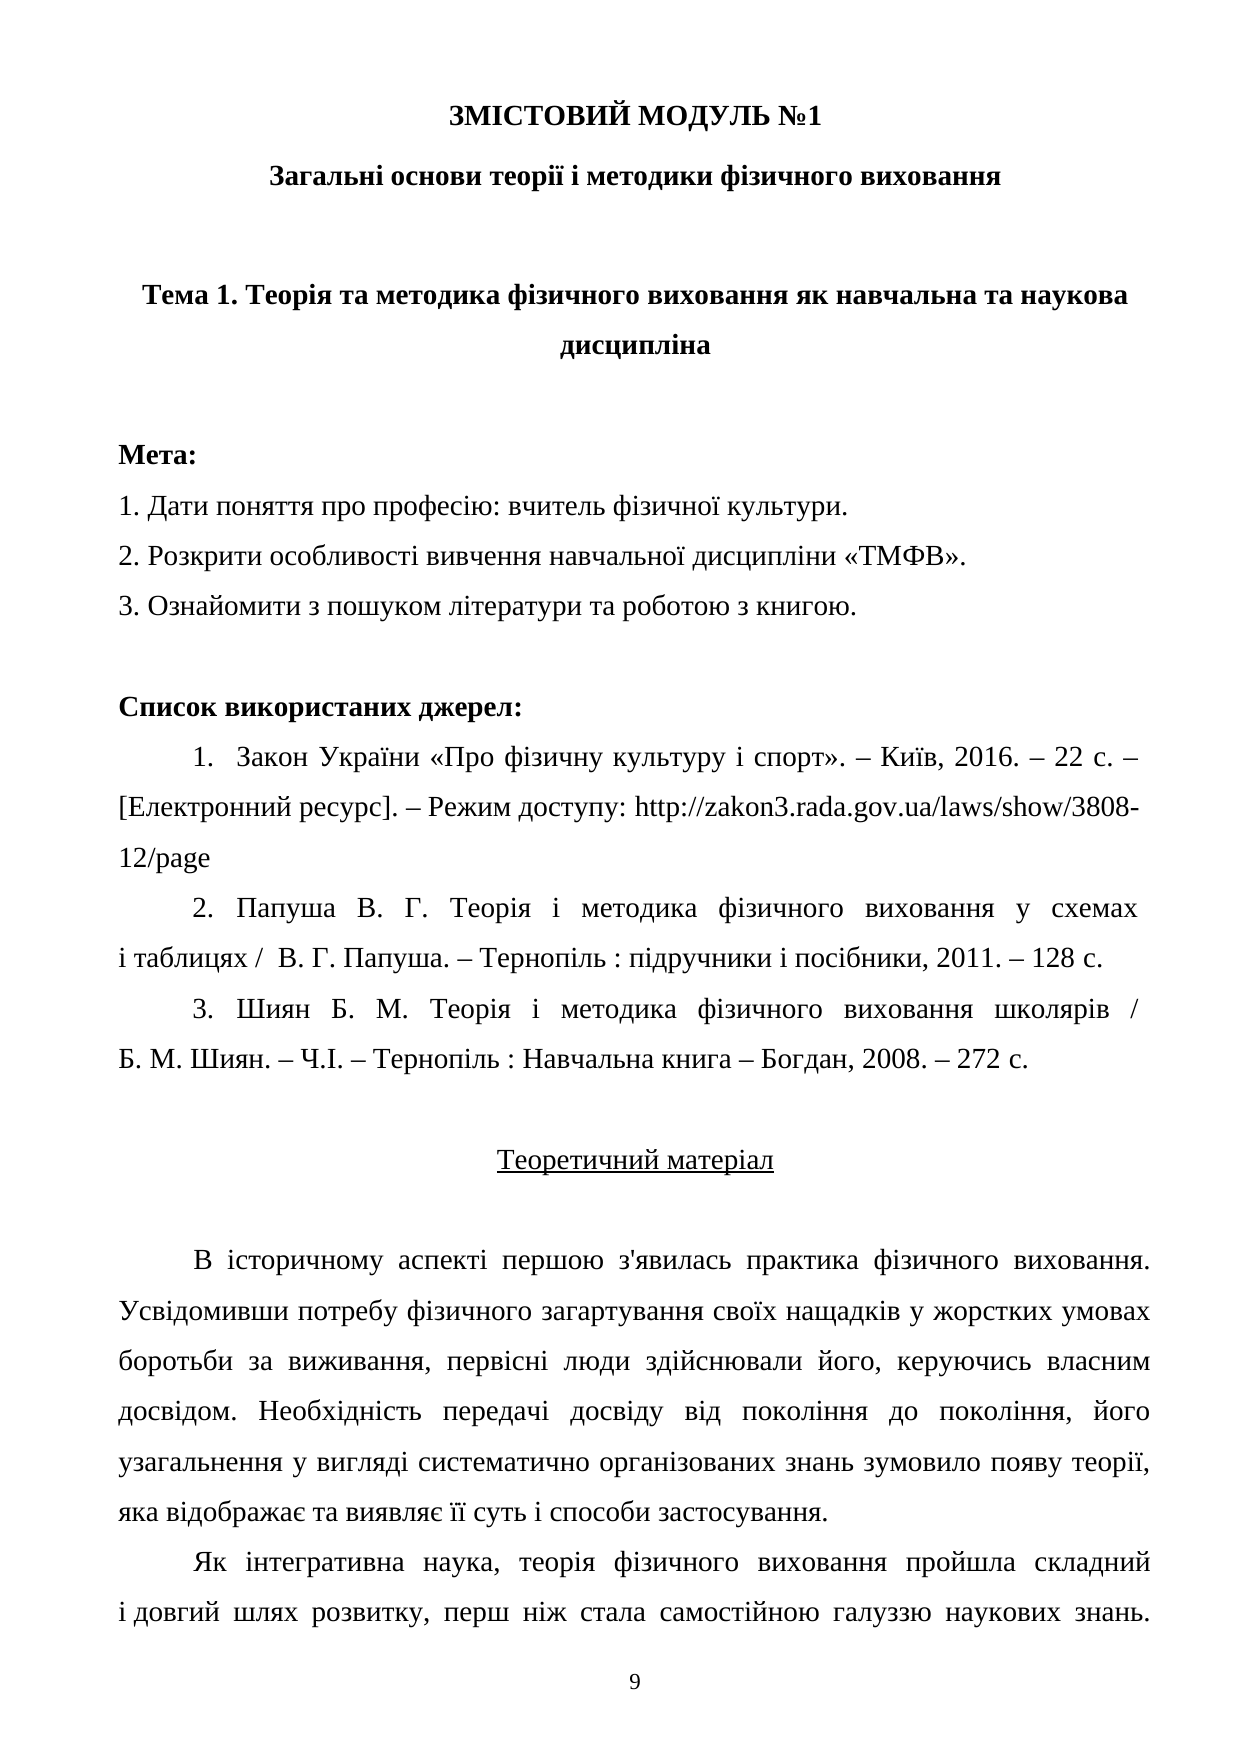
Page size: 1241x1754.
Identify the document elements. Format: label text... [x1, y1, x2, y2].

list Шиян Б. М. Теорія і методика фізичного виховання школярів / Б. М. Шиян. – Ч.І. – Тернопіль : Навчальна книга – Богдан, 2008. – 272 с. [118, 991, 1139, 1075]
text В історичному аспекті першою з'явилась практика фізичного виховання. Усвідомивши потребу фізичного загартування своїх нащадків у жорстких умовах боротьби за виживання, первісні люди здійснювали його, керуючись власним досвідом. Необхідність передачі досвіду від покоління до покоління, його узагальнення у вигляді систематично організованих знань зумовило появу теорії, яка відображає та виявляє її суть і способи застосування. [118, 1242, 1152, 1527]
list Закон України «Про фізичну культуру і спорт». – Київ, 2016. – 22 с. – [Електронний ресурс]. – Режим доступу: http://zakon3.rada.gov.ua/laws/show/3808-12/page [118, 739, 1139, 873]
text 2. Розкрити особливості вивчення навчальної дисципліни «ТМФВ». [118, 538, 1152, 572]
list Папуша В. Г. Теорія і методика фізичного виховання у схемах і таблицях / В. Г. Папуша. – Тернопіль : підручники і посібники, 2011. – 128 с. [118, 890, 1139, 974]
text Список використаних джерел: [118, 689, 1152, 722]
text 3. Ознайомити з пошуком літератури та роботою з книгою. [118, 588, 1152, 622]
text 1. Дати поняття про професію: вчитель фізичної культури. [118, 488, 1152, 521]
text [118, 1544, 1152, 1628]
text ЗМІСТОВИЙ МОДУЛЬ №1 [118, 98, 1152, 132]
text Загальні основи теорії і методики фізичного виховання [118, 158, 1152, 191]
text Мета: [118, 437, 1152, 471]
text Тема 1. Теорія та методика фізичного виховання як навчальна та наукова дисципліна [118, 277, 1152, 361]
text Теоретичний матеріал [118, 1142, 1152, 1175]
